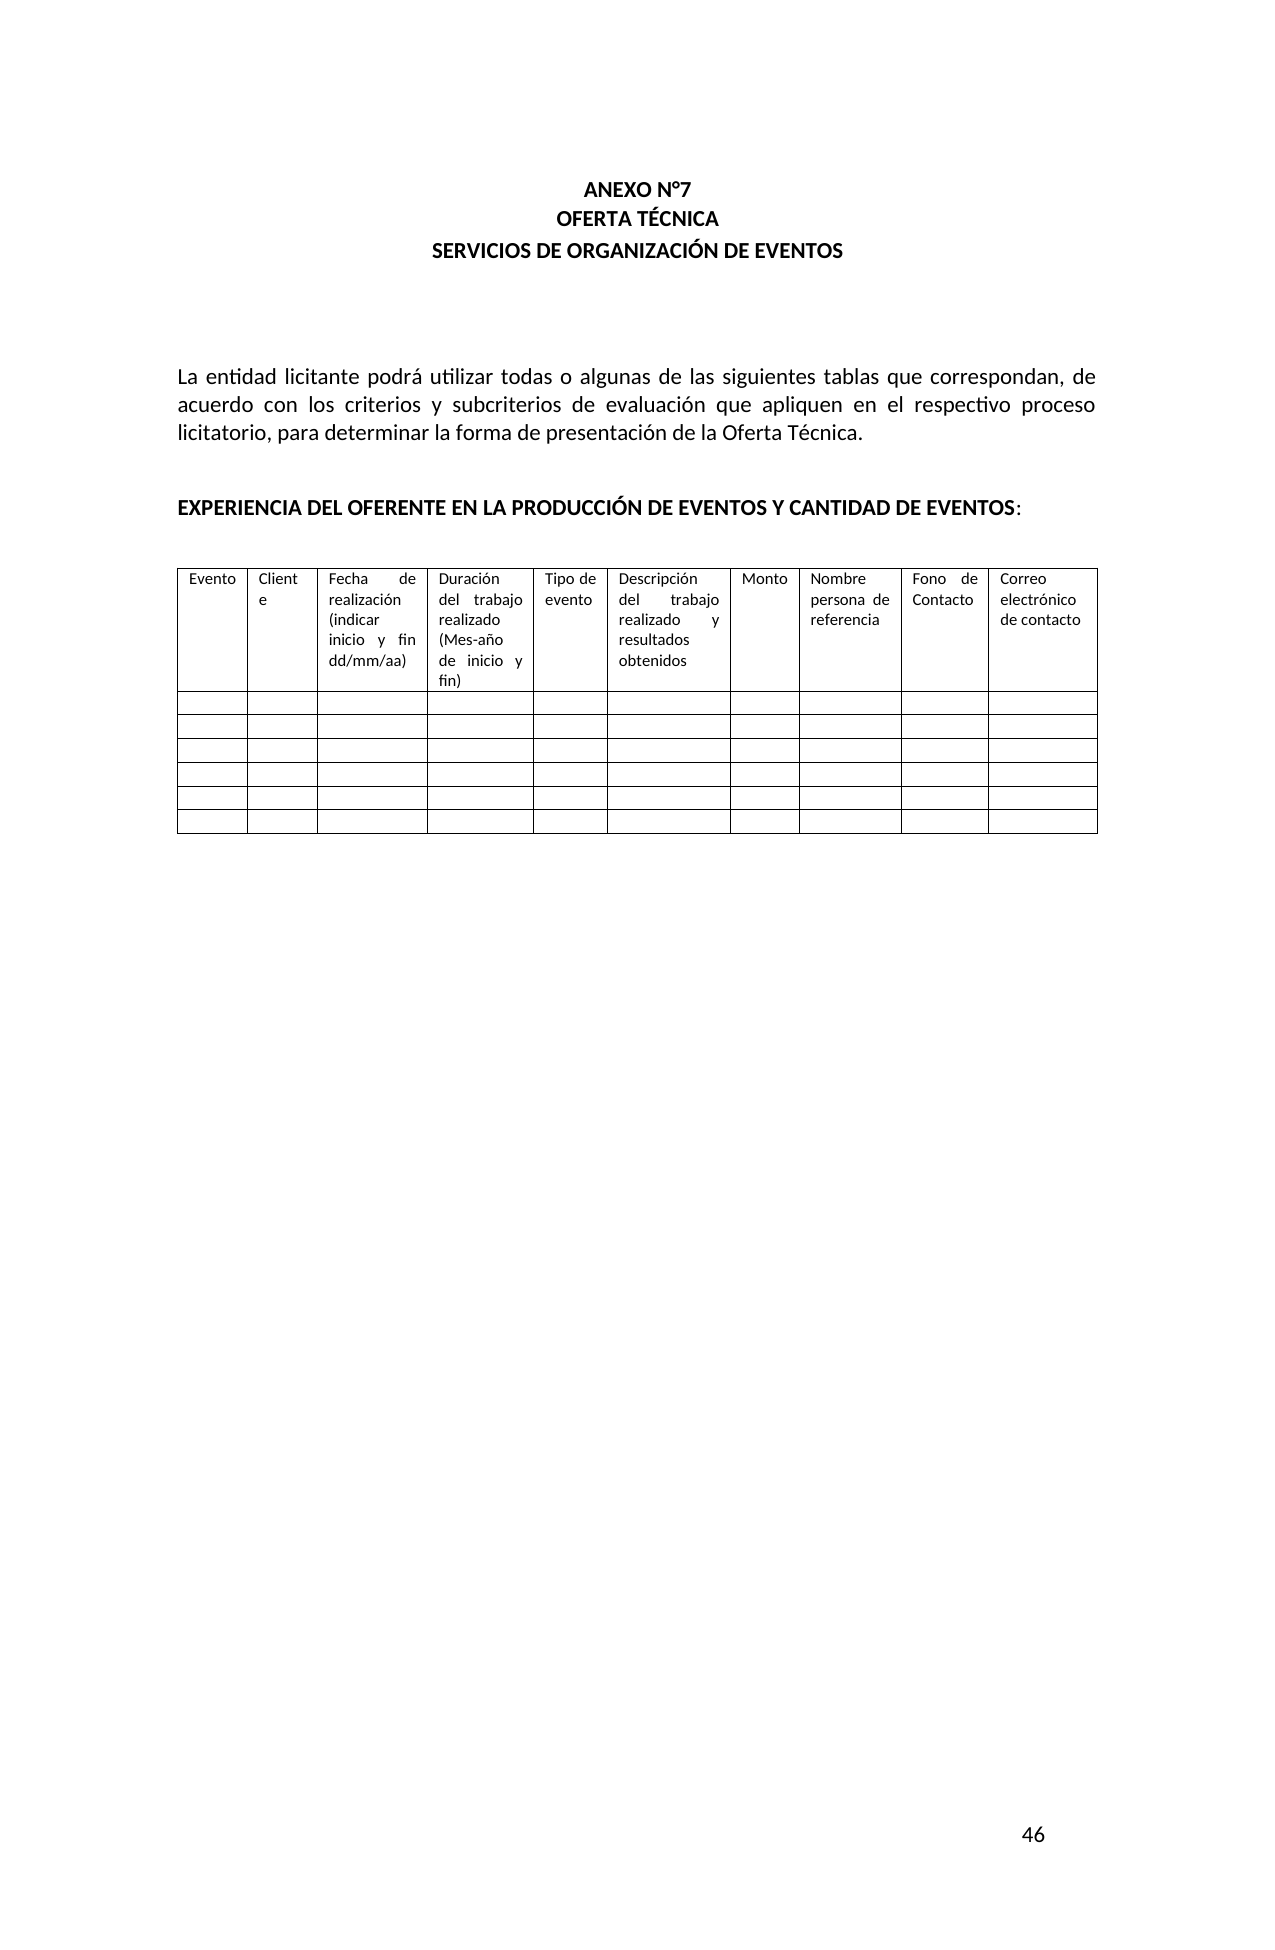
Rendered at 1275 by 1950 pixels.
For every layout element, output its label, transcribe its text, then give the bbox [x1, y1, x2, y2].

table_cell [989, 715, 1097, 738]
text La entidad licitante podrá utilizar todas o algunas de las siguientes tablas que correspondan, de acuerdo con los criterios y subcriterios de evaluación que apliquen en el respectivo proceso licitatorio, para determinar la forma de presentación de la Oferta Técnica. [177, 362, 1098, 446]
table_header Fecha de realización (indicar inicio y fin dd/mm/aa) [318, 569, 427, 691]
text SERVICIOS DE ORGANIZACIÓN DE EVENTOS [177, 236, 1098, 264]
table_header Monto [731, 569, 799, 691]
table_cell [248, 763, 317, 786]
table_cell [731, 810, 799, 833]
table_cell [608, 787, 730, 809]
table_cell [800, 810, 901, 833]
table_cell [248, 787, 317, 809]
table_cell [248, 692, 317, 714]
subtitle ANEXO N°7 [177, 176, 1098, 204]
table_cell [428, 715, 533, 738]
table_cell [534, 787, 607, 809]
table_cell [248, 715, 317, 738]
table_cell [178, 739, 247, 762]
table_cell [248, 739, 317, 762]
table_cell [248, 810, 317, 833]
table_cell [318, 810, 427, 833]
table_header Cliente [248, 569, 317, 691]
table_header Correo electrónico de contacto [989, 569, 1097, 691]
table_cell [902, 715, 988, 738]
table_cell [902, 692, 988, 714]
table_cell [989, 810, 1097, 833]
table_cell [318, 787, 427, 809]
table_cell [318, 739, 427, 762]
table_cell [608, 763, 730, 786]
table_cell [800, 715, 901, 738]
table_cell [902, 739, 988, 762]
table_cell [428, 763, 533, 786]
table_cell [428, 692, 533, 714]
table_cell [534, 715, 607, 738]
table_cell [608, 739, 730, 762]
table_cell [534, 739, 607, 762]
table_header Tipo de evento [534, 569, 607, 691]
table_cell [428, 787, 533, 809]
table_cell [178, 787, 247, 809]
table_cell [178, 692, 247, 714]
table_cell [178, 715, 247, 738]
table_header Descripción del trabajo realizado y resultados obtenidos [608, 569, 730, 691]
table_cell [731, 739, 799, 762]
table_cell [318, 692, 427, 714]
table_cell [608, 810, 730, 833]
table_cell [608, 715, 730, 738]
table_cell [989, 692, 1097, 714]
table_header Duración del trabajo realizado (Mes-año de inicio y fin) [428, 569, 533, 691]
table_cell [902, 787, 988, 809]
table_cell [731, 692, 799, 714]
table_cell [534, 810, 607, 833]
table_cell [731, 787, 799, 809]
table_header Nombre persona de referencia [800, 569, 901, 691]
table_cell [534, 763, 607, 786]
table_cell [989, 787, 1097, 809]
table_cell [608, 692, 730, 714]
table_cell [902, 763, 988, 786]
table_cell [989, 763, 1097, 786]
text EXPERIENCIA DEL OFERENTE EN LA PRODUCCIÓN DE EVENTOS Y CANTIDAD DE EVENTOS: [177, 493, 1045, 521]
table_cell [989, 739, 1097, 762]
table_cell [902, 810, 988, 833]
table_cell [800, 763, 901, 786]
table_cell [428, 739, 533, 762]
table_cell [534, 692, 607, 714]
table_cell [318, 715, 427, 738]
table_cell [178, 810, 247, 833]
table_cell [178, 763, 247, 786]
table_cell [731, 763, 799, 786]
table_cell [800, 692, 901, 714]
table_cell [428, 810, 533, 833]
table_cell [800, 739, 901, 762]
table_cell [318, 763, 427, 786]
table_cell [731, 715, 799, 738]
table_header Fono de Contacto [902, 569, 988, 691]
table_header Evento [178, 569, 247, 691]
text OFERTA TÉCNICA [177, 204, 1098, 232]
table_cell [800, 787, 901, 809]
